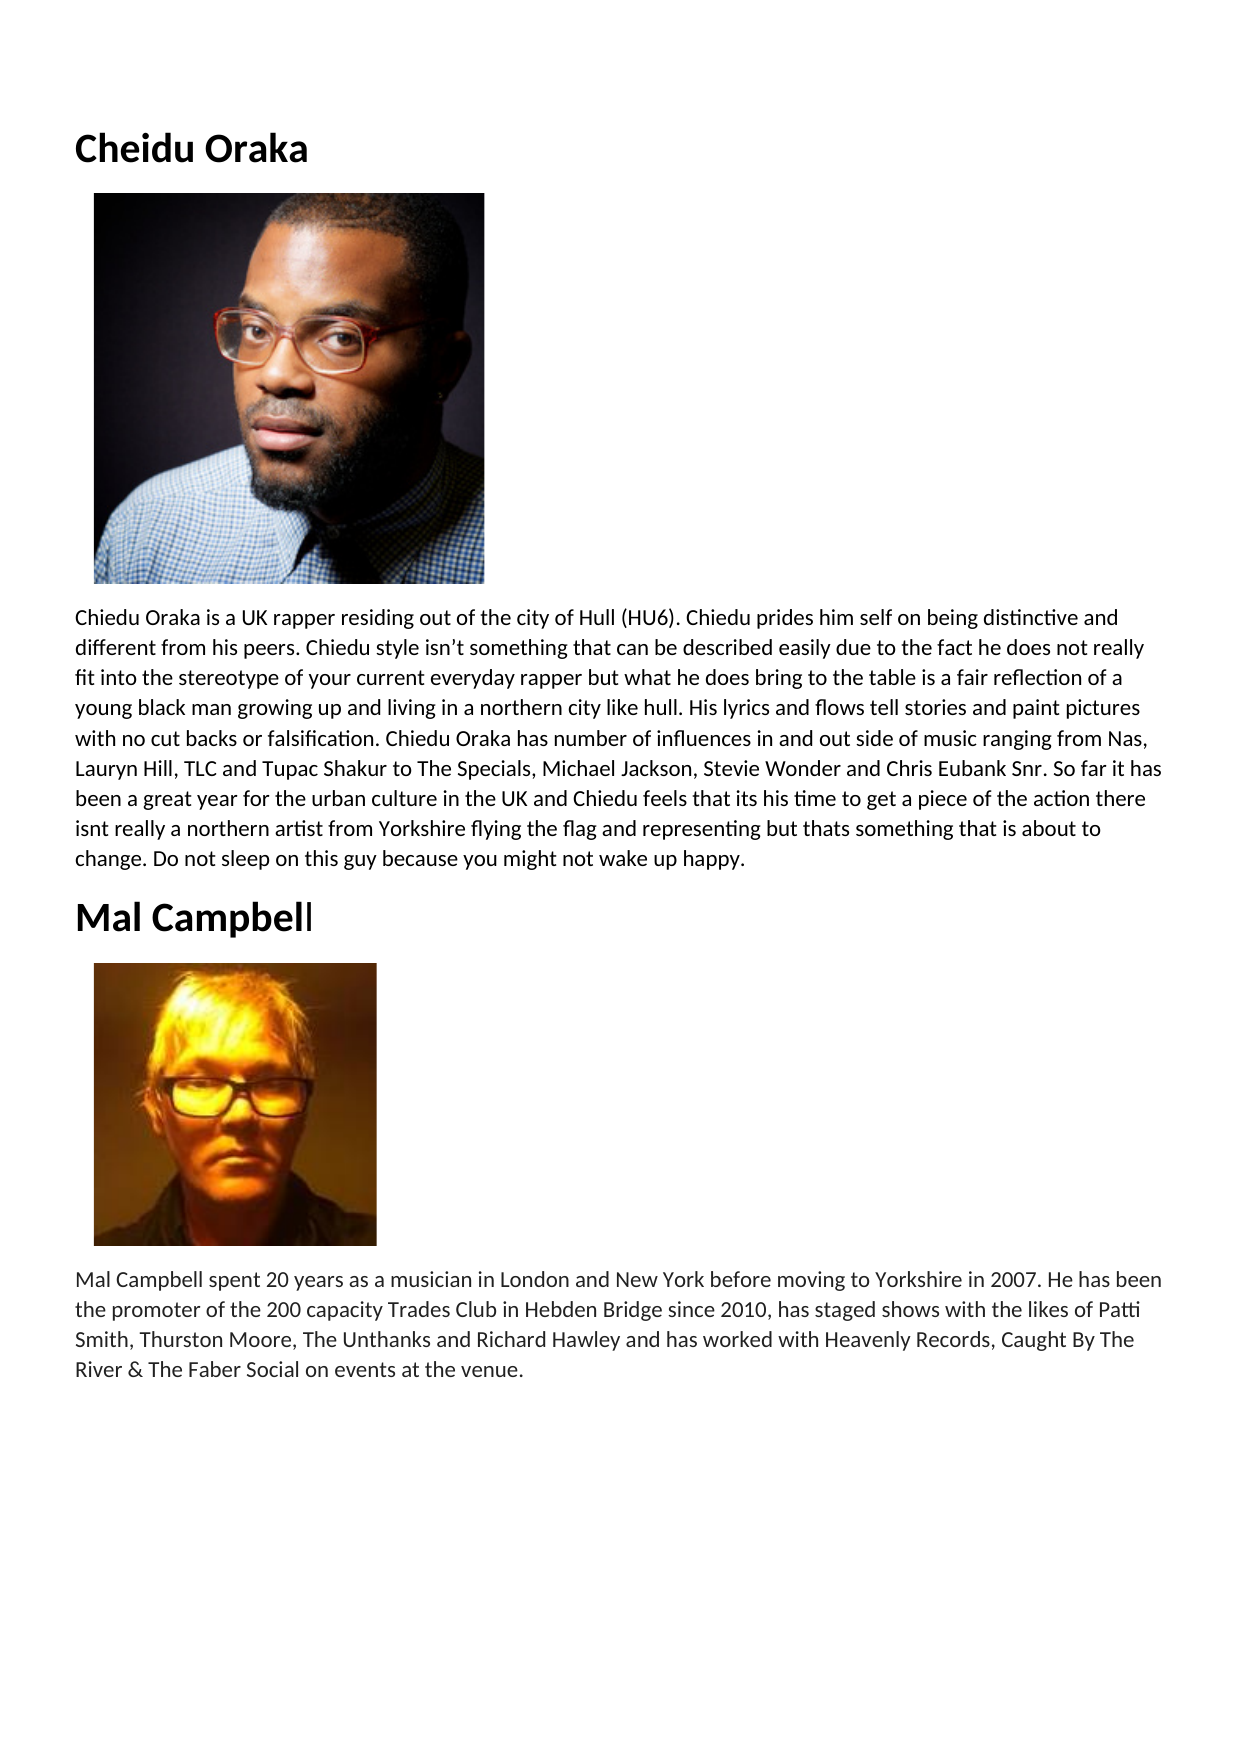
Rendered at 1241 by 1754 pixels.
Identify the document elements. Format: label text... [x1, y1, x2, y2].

text Mal Campbell spent 20 years as a musician in London and New York before moving to Yorkshire in 2007. He has been the promoter of the 200 capacity Trades Club in Hebden Bridge since 2010, has staged shows with the likes of Patti Smith, Thurston Moore, The Unthanks and Richard Hawley and has worked with Heavenly Records, Caught By The River & The Faber Social on events at the venue. [75, 1265, 1165, 1383]
text Mal Campbell [75, 891, 1165, 942]
text Cheidu Oraka [75, 122, 1165, 173]
text Chiedu Oraka is a UK rapper residing out of the city of Hull (HU6). Chiedu prides him self on being distinctive and different from his peers. Chiedu style isn’t something that can be described easily due to the fact he does not really fit into the stereotype of your current everyday rapper but what he does bring to the table is a fair reflection of a young black man growing up and living in a northern city like hull. His lyrics and flows tell stories and paint pictures with no cut backs or falsification. Chiedu Oraka has number of influences in and out side of music ranging from Nas, Lauryn Hill, TLC and Tupac Shakur to The Specials, Michael Jackson, Stevie Wonder and Chris Eubank Snr. So far it has been a great year for the urban culture in the UK and Chiedu feels that its his time to get a piece of the action there isnt really a northern artist from Yorkshire flying the flag and representing but thats something that is about to change. Do not sleep on this guy because you might not wake up happy. [75, 603, 1165, 873]
